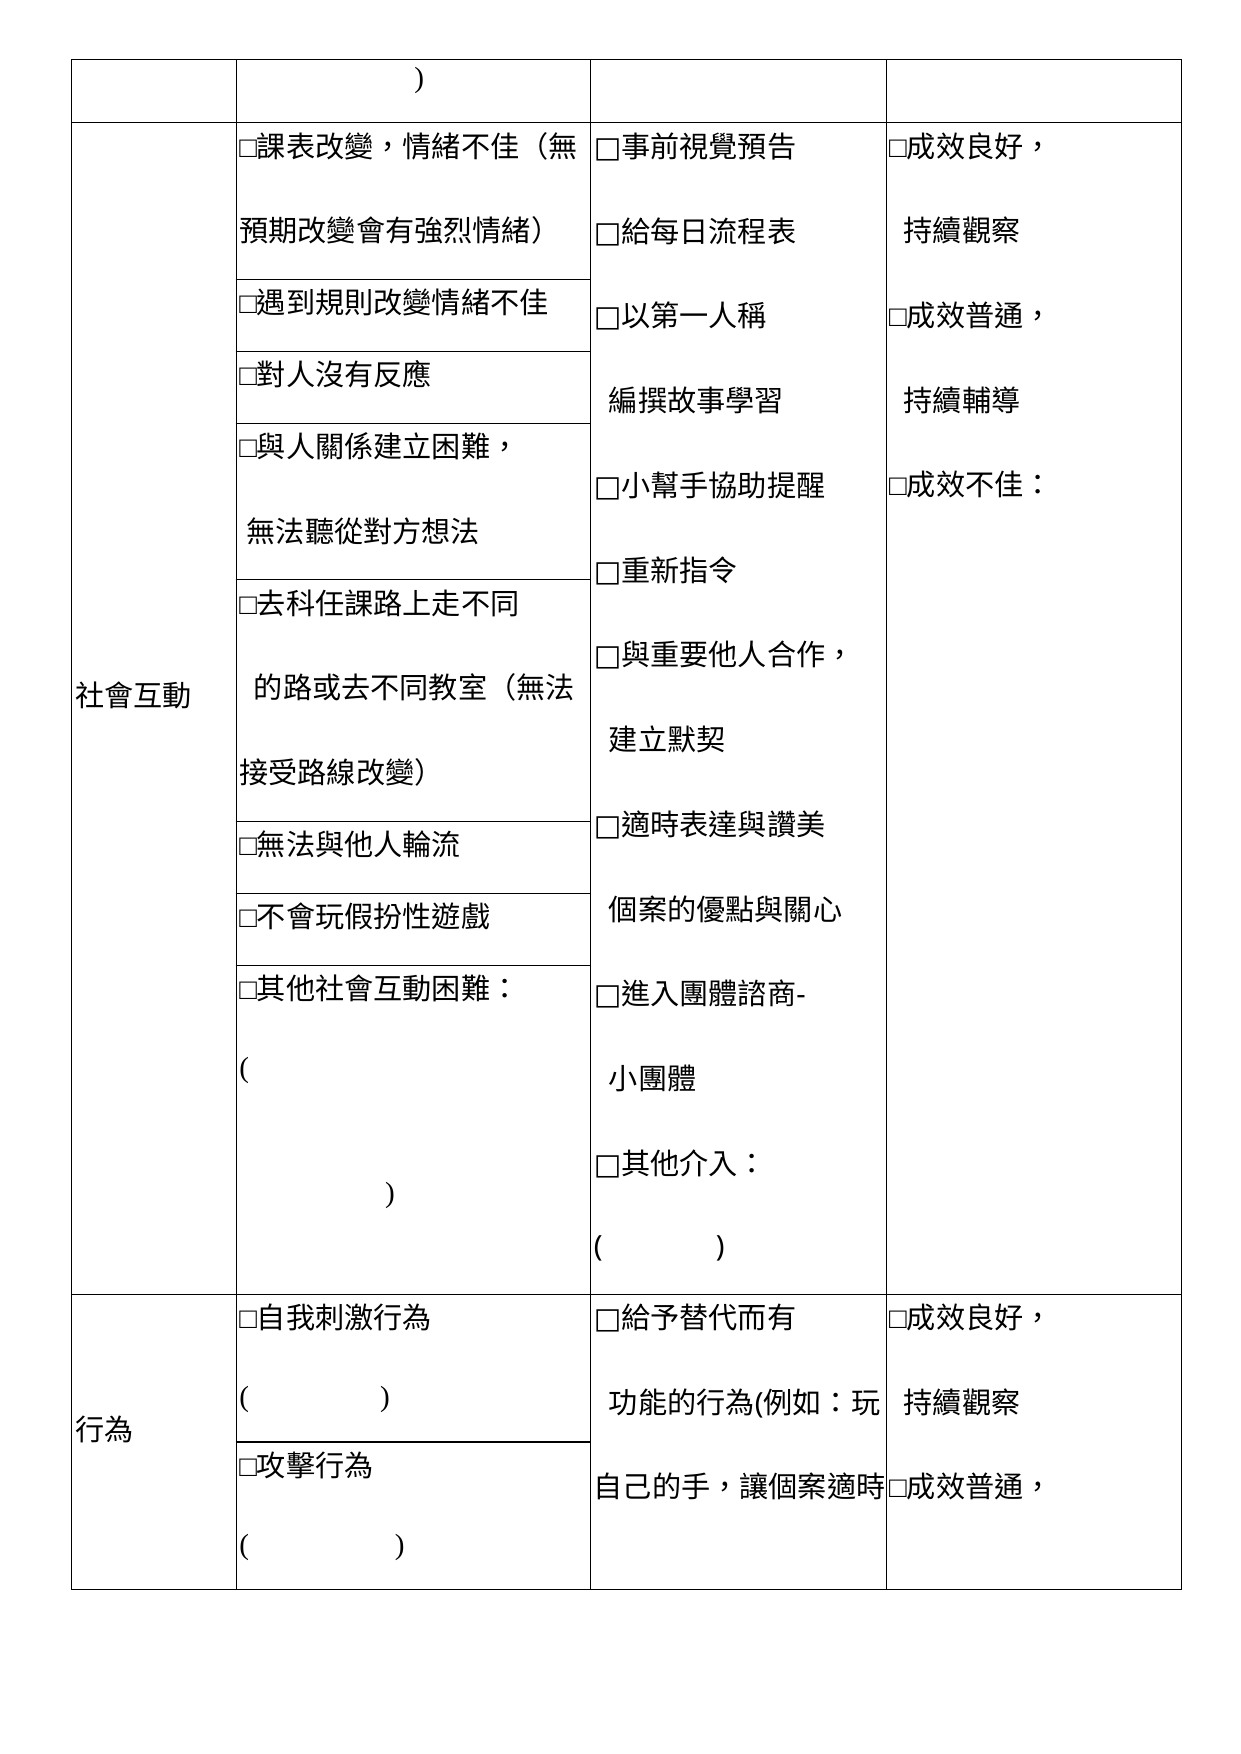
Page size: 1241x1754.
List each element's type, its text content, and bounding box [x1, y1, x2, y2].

table_cell □課表改變，情緒不佳（無預期改變會有強烈情緒） [237, 123, 590, 279]
table_cell □事前視覺預告 □給每日流程表 □以第一人稱 編撰故事學習 □小幫手協助提醒 □重新指令 □與重要他人合作， 建立默契 □適時表達與讚美 個案的優點與關心 □進入團體諮商- 小團體 □其他介入： ( ) [591, 123, 886, 1293]
table_cell □對人沒有反應 [237, 352, 590, 423]
table_cell □攻擊行為 ( ) [237, 1443, 590, 1589]
table_cell 行為 [72, 1295, 236, 1589]
table_cell □其他溝通問題：( ) [237, 60, 590, 122]
table_cell □無法與他人輪流 [237, 822, 590, 892]
table_cell □與人關係建立困難， 無法聽從對方想法 [237, 424, 590, 579]
table_cell □自我刺激行為 ( ) [237, 1295, 590, 1441]
table_cell □去科任課路上走不同 的路或去不同教室（無法接受路線改變） [237, 580, 590, 821]
table_cell 社會互動 [72, 123, 236, 1293]
table_cell □不會玩假扮性遊戲 [237, 894, 590, 964]
table_cell □給予替代而有 功能的行為(例如：玩自己的手，讓個案適時捏握東西) □增強好的行為 □忽視不適當行為 □系統減敏感法 □環境布置減少 不喜愛的事物出現 □其他介入： ( ) [591, 1295, 886, 1589]
table_cell □其他社會互動困難： ( ) [237, 966, 590, 1293]
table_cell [887, 123, 1181, 1293]
table_cell □成效良好， 持續觀察 □成效普通， 持續輔導 □成效不佳： [887, 1295, 1181, 1589]
table_cell □遇到規則改變情緒不佳 [237, 280, 590, 351]
